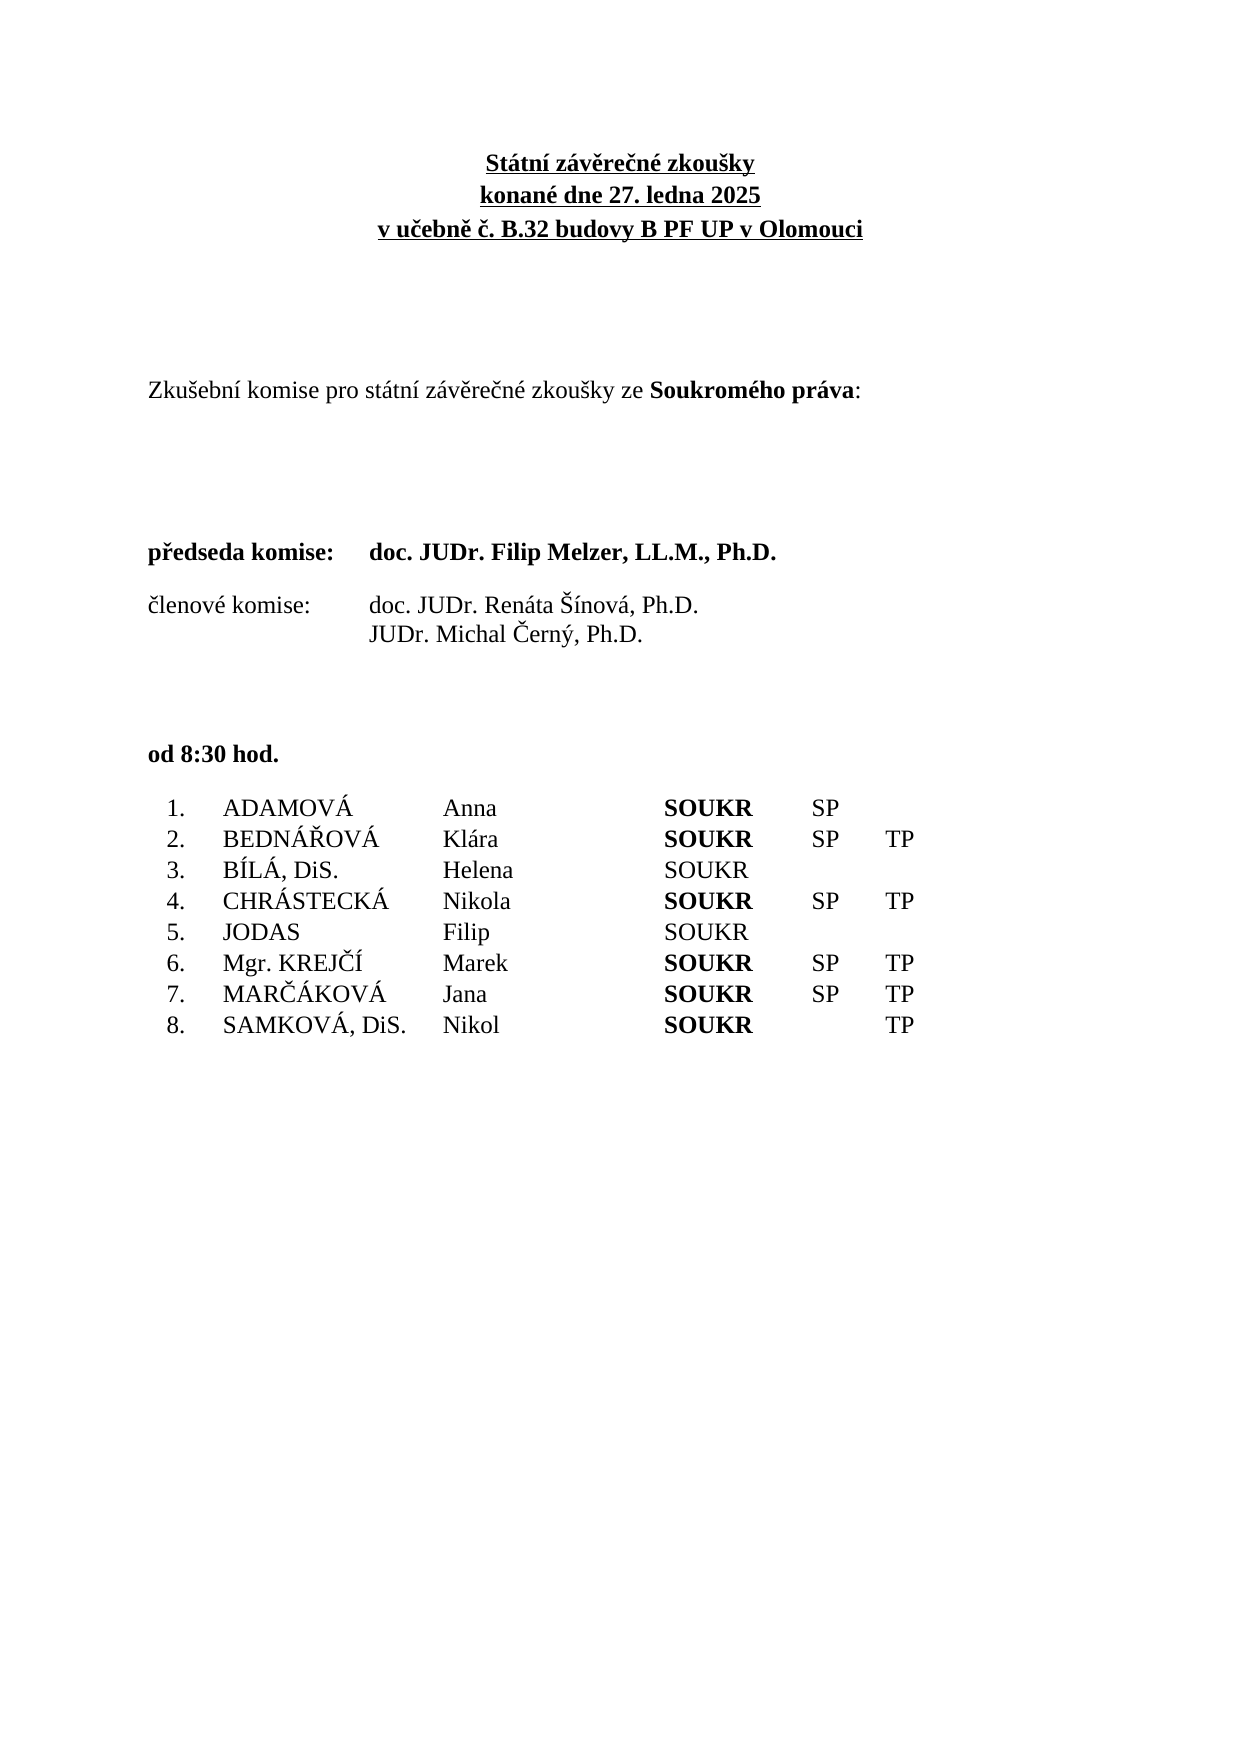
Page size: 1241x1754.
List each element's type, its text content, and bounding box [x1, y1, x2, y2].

text JUDr. Michal Černý, Ph.D. [295, 619, 1093, 648]
list CHRÁSTECKÁ Nikola SOUKR SP TP [185, 886, 1093, 915]
list MARČÁKOVÁ Jana SOUKR SP TP [185, 979, 1093, 1008]
list Mgr. KREJČÍ Marek SOUKR SP TP [185, 948, 1093, 977]
list BÍLÁ, DiS. Helena SOUKR [185, 855, 1093, 884]
text Státní závěrečné zkoušky [148, 148, 1093, 176]
list ADAMOVÁ Anna SOUKR SP [185, 793, 1093, 822]
text v učebně č. B.32 budovy B PF UP v Olomouci [148, 214, 1093, 242]
list JODAS Filip SOUKR [185, 917, 1093, 946]
list SAMKOVÁ, DiS. Nikol SOUKR TP [185, 1010, 1093, 1039]
list BEDNÁŘOVÁ Klára SOUKR SP TP [185, 824, 1093, 853]
text konané dne 27. ledna 2025 [148, 181, 1093, 209]
text Zkušební komise pro státní závěrečné zkoušky ze Soukromého práva: [148, 375, 1093, 404]
text členové komise: doc. JUDr. Renáta Šínová, Ph.D. [148, 591, 1093, 619]
text od 8:30 hod. [148, 739, 1093, 768]
text předseda komise: doc. JUDr. Filip Melzer, LL.M., Ph.D. [148, 537, 1093, 566]
